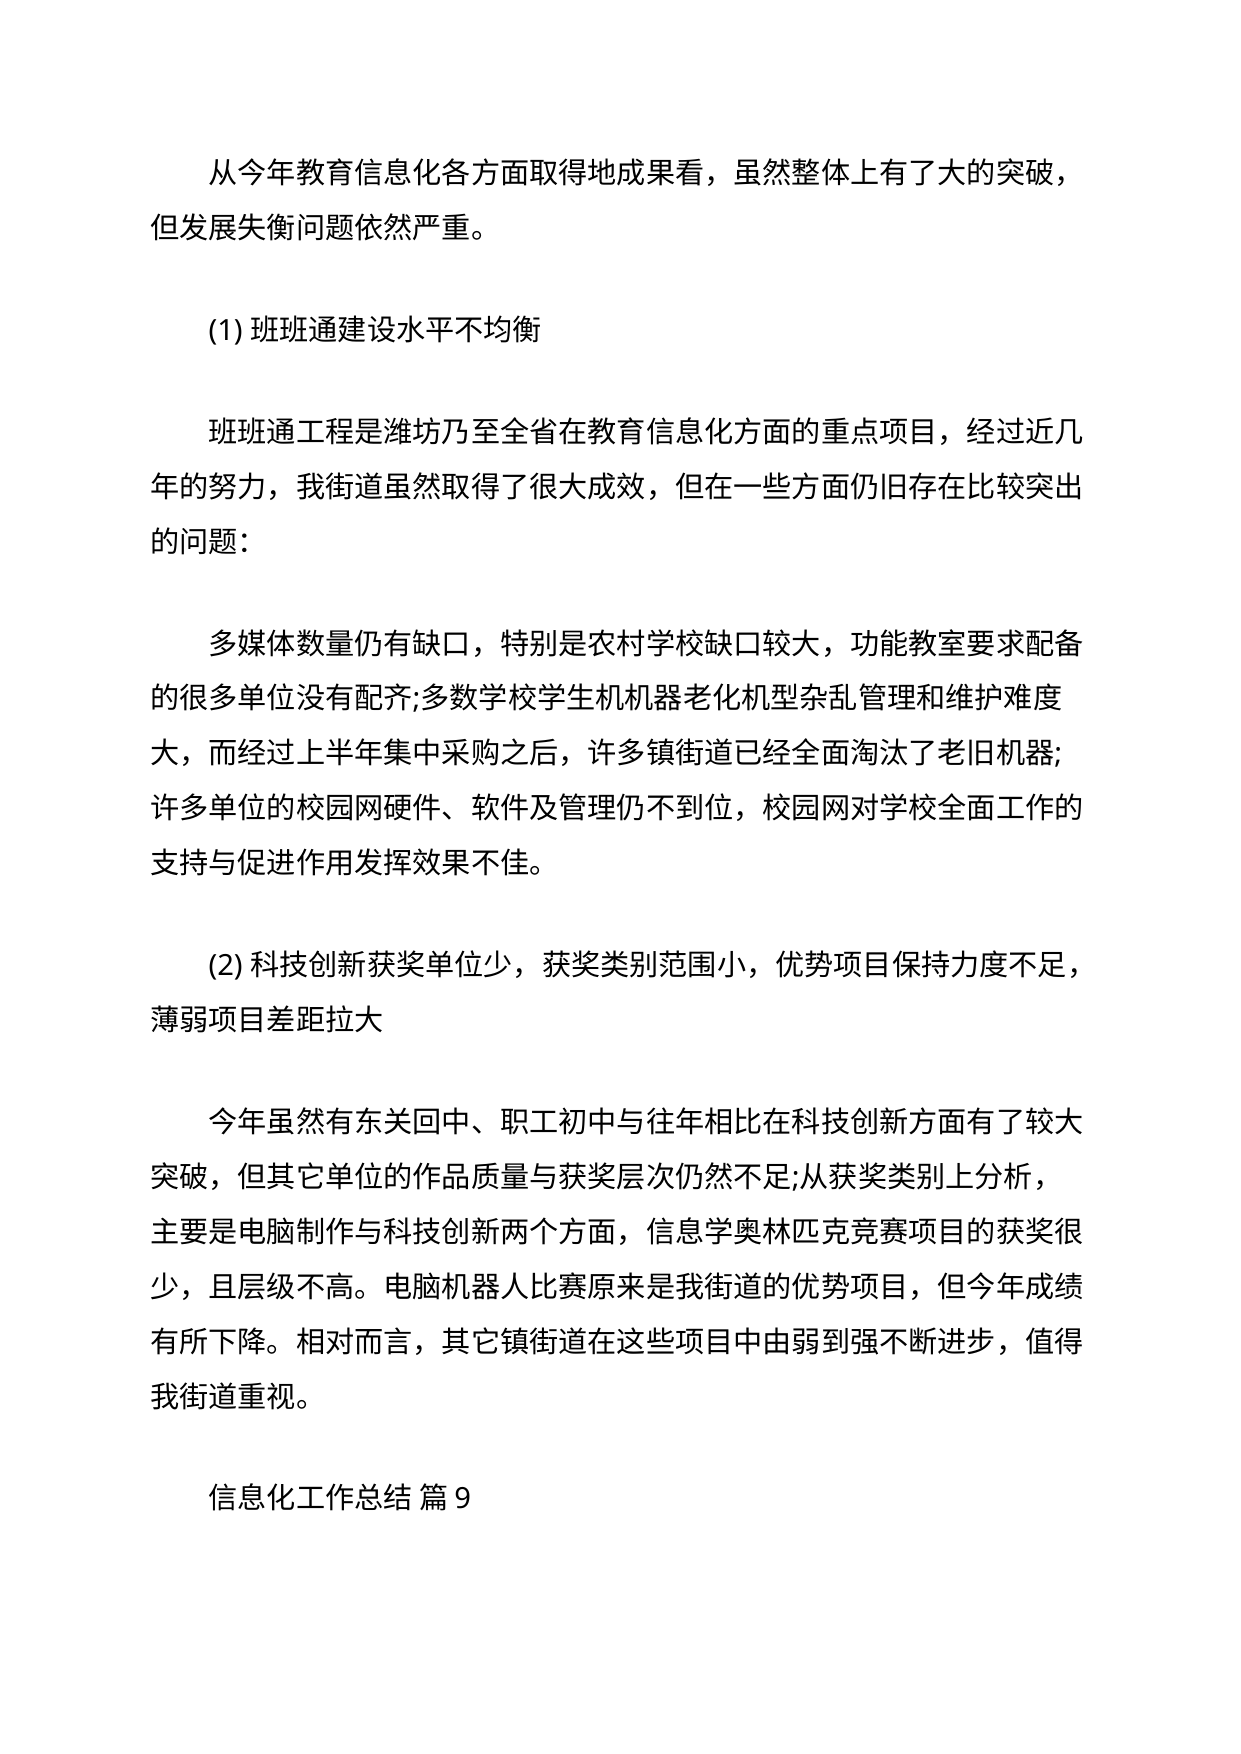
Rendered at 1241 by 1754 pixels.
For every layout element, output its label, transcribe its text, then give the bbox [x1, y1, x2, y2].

text 信息化工作总结 篇9 [150, 1475, 1090, 1517]
text (2) 科技创新获奖单位少，获奖类别范围小，优势项目保持力度不足，薄弱项目差距拉大 [150, 942, 1090, 1039]
text 从今年教育信息化各方面取得地成果看，虽然整体上有了大的突破，但发展失衡问题依然严重。 [150, 150, 1090, 247]
text 多媒体数量仍有缺口，特别是农村学校缺口较大，功能教室要求配备的很多单位没有配齐;多数学校学生机机器老化机型杂乱管理和维护难度大，而经过上半年集中采购之后，许多镇街道已经全面淘汰了老旧机器;许多单位的校园网硬件、软件及管理仍不到位，校园网对学校全面工作的支持与促进作用发挥效果不佳。 [150, 620, 1090, 882]
text 班班通工程是潍坊乃至全省在教育信息化方面的重点项目，经过近几年的努力，我街道虽然取得了很大成效，但在一些方面仍旧存在比较突出的问题： [150, 409, 1090, 561]
text 今年虽然有东关回中、职工初中与往年相比在科技创新方面有了较大突破，但其它单位的作品质量与获奖层次仍然不足;从获奖类别上分析，主要是电脑制作与科技创新两个方面，信息学奥林匹克竞赛项目的获奖很少，且层级不高。电脑机器人比赛原来是我街道的优势项目，但今年成绩有所下降。相对而言，其它镇街道在这些项目中由弱到强不断进步，值得我街道重视。 [150, 1098, 1090, 1415]
text (1) 班班通建设水平不均衡 [150, 307, 1090, 349]
